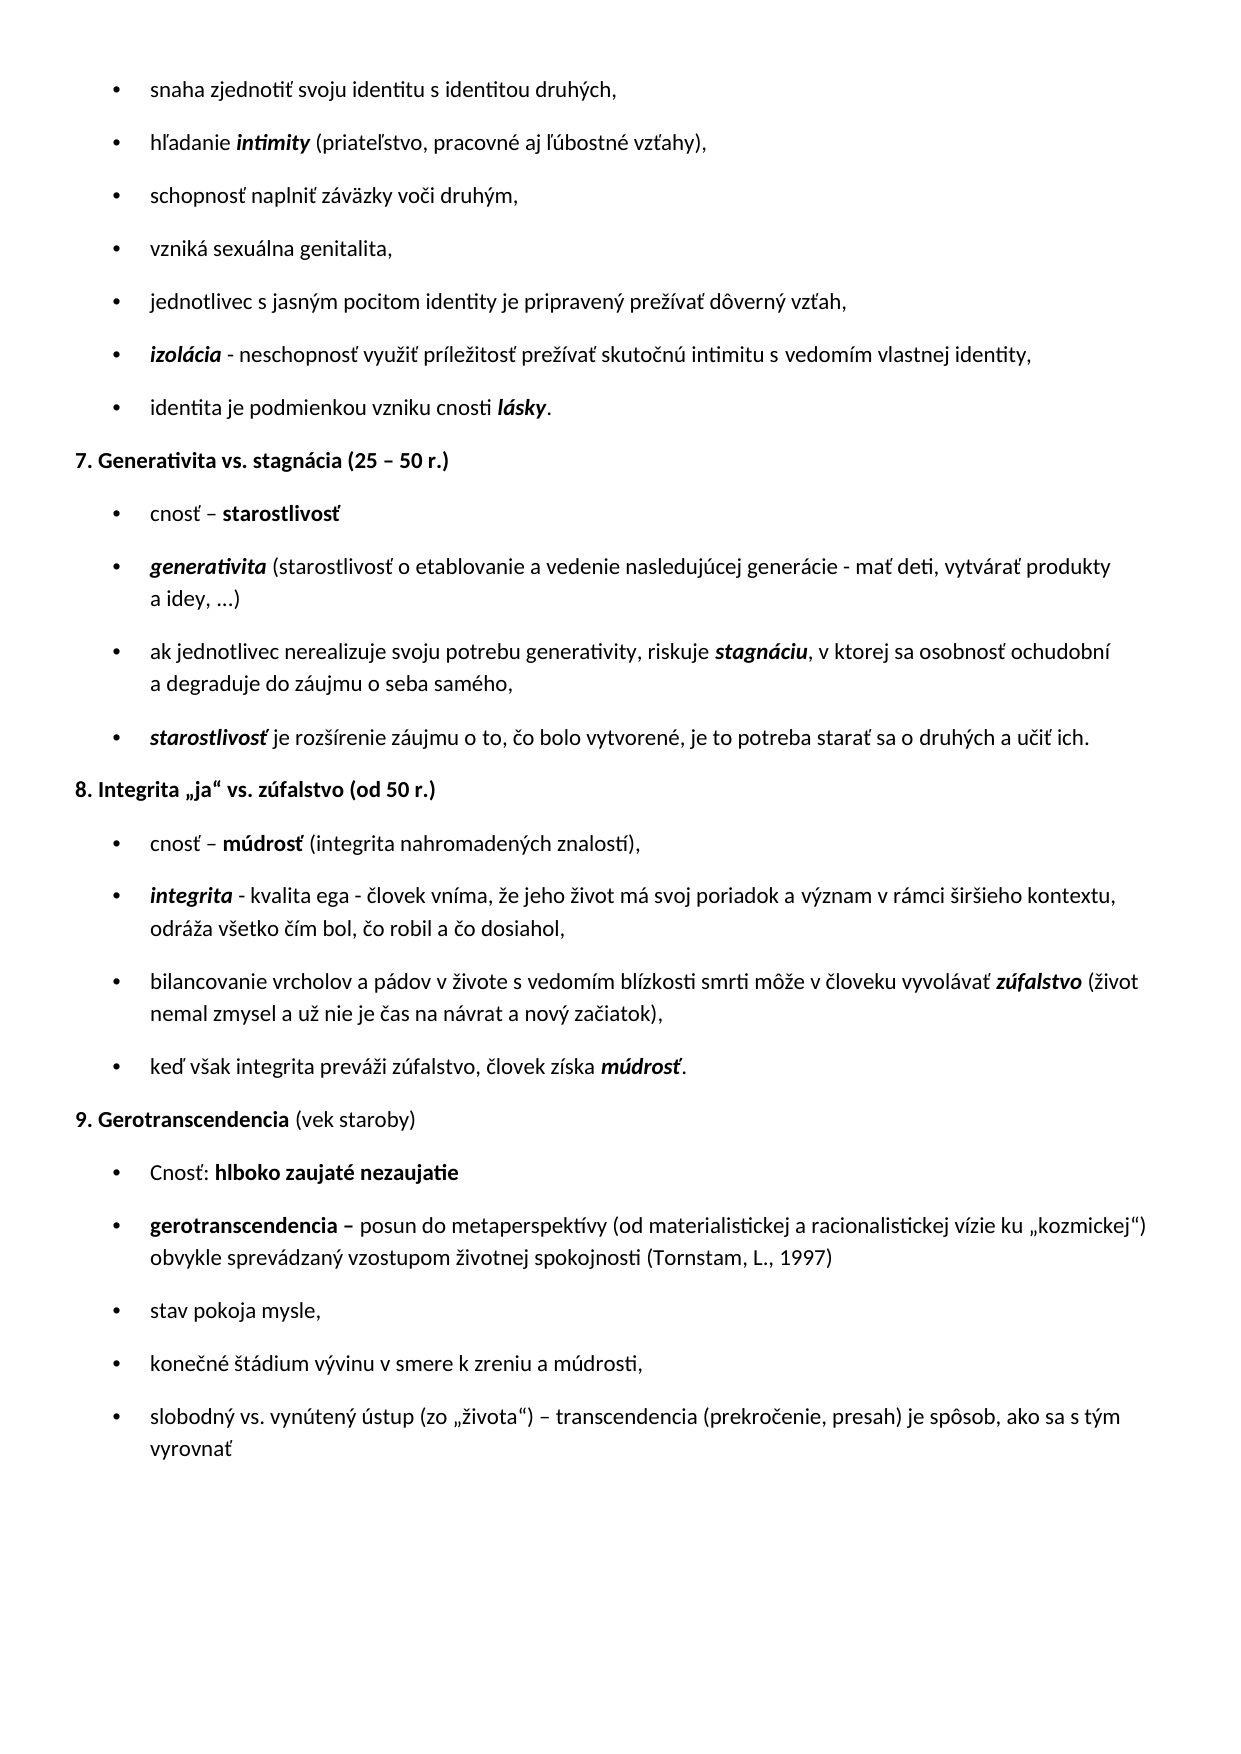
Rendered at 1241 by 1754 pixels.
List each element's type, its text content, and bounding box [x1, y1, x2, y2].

list hľadanie intimity (priateľstvo, pracovné aj ľúbostné vzťahy), [112, 128, 1165, 156]
list identita je podmienkou vzniku cnosti lásky. [112, 393, 1165, 421]
list ak jednotlivec nerealizuje svoju potrebu generativity, riskuje stagnáciu, v ktorej sa osobnosť ochudobní a degraduje do záujmu o seba samého, [112, 637, 1165, 698]
list schopnosť naplniť záväzky voči druhým, [112, 181, 1165, 209]
list cnosť – starostlivosť [112, 499, 1165, 527]
text 7. Generativita vs. stagnácia (25 – 50 r.) [75, 446, 1165, 474]
list keď však integrita preváži zúfalstvo, človek získa múdrosť. [112, 1052, 1165, 1080]
text 9. Gerotranscendencia (vek staroby) [75, 1105, 1165, 1133]
list izolácia - neschopnosť využiť príležitosť prežívať skutočnú intimitu s vedomím vlastnej identity, [112, 340, 1165, 368]
list integrita - kvalita ega - človek vníma, že jeho život má svoj poriadok a význam v rámci širšieho kontextu, odráža všetko čím bol, čo robil a čo dosiahol, [112, 882, 1165, 942]
list starostlivosť je rozšírenie záujmu o to, čo bolo vytvorené, je to potreba starať sa o druhých a učiť ich. [112, 723, 1165, 751]
list cnosť – múdrosť (integrita nahromadených znalostí), [112, 829, 1165, 857]
list bilancovanie vrcholov a pádov v živote s vedomím blízkosti smrti môže v človeku vyvolávať zúfalstvo (život nemal zmysel a už nie je čas na návrat a nový začiatok), [112, 967, 1165, 1027]
list slobodný vs. vynútený ústup (zo „života“) – transcendencia (prekročenie, presah) je spôsob, ako sa s tým vyrovnať [112, 1402, 1165, 1463]
list vzniká sexuálna genitalita, [112, 234, 1165, 262]
list generativita (starostlivosť o etablovanie a vedenie nasledujúcej generácie - mať deti, vytvárať produkty a idey, ...) [112, 552, 1165, 612]
list jednotlivec s jasným pocitom identity je pripravený prežívať dôverný vzťah, [112, 287, 1165, 315]
list snaha zjednotiť svoju identitu s identitou druhých, [112, 75, 1165, 103]
text 8. Integrita „ja“ vs. zúfalstvo (od 50 r.) [75, 776, 1165, 804]
list Cnosť: hlboko zaujaté nezaujatie [112, 1158, 1165, 1186]
list konečné štádium vývinu v smere k zreniu a múdrosti, [112, 1349, 1165, 1377]
list gerotranscendencia – posun do metaperspektívy (od materialistickej a racionalistickej vízie ku „kozmickej“) obvykle sprevádzaný vzostupom životnej spokojnosti (Tornstam, L., 1997) [112, 1211, 1165, 1271]
list stav pokoja mysle, [112, 1296, 1165, 1324]
